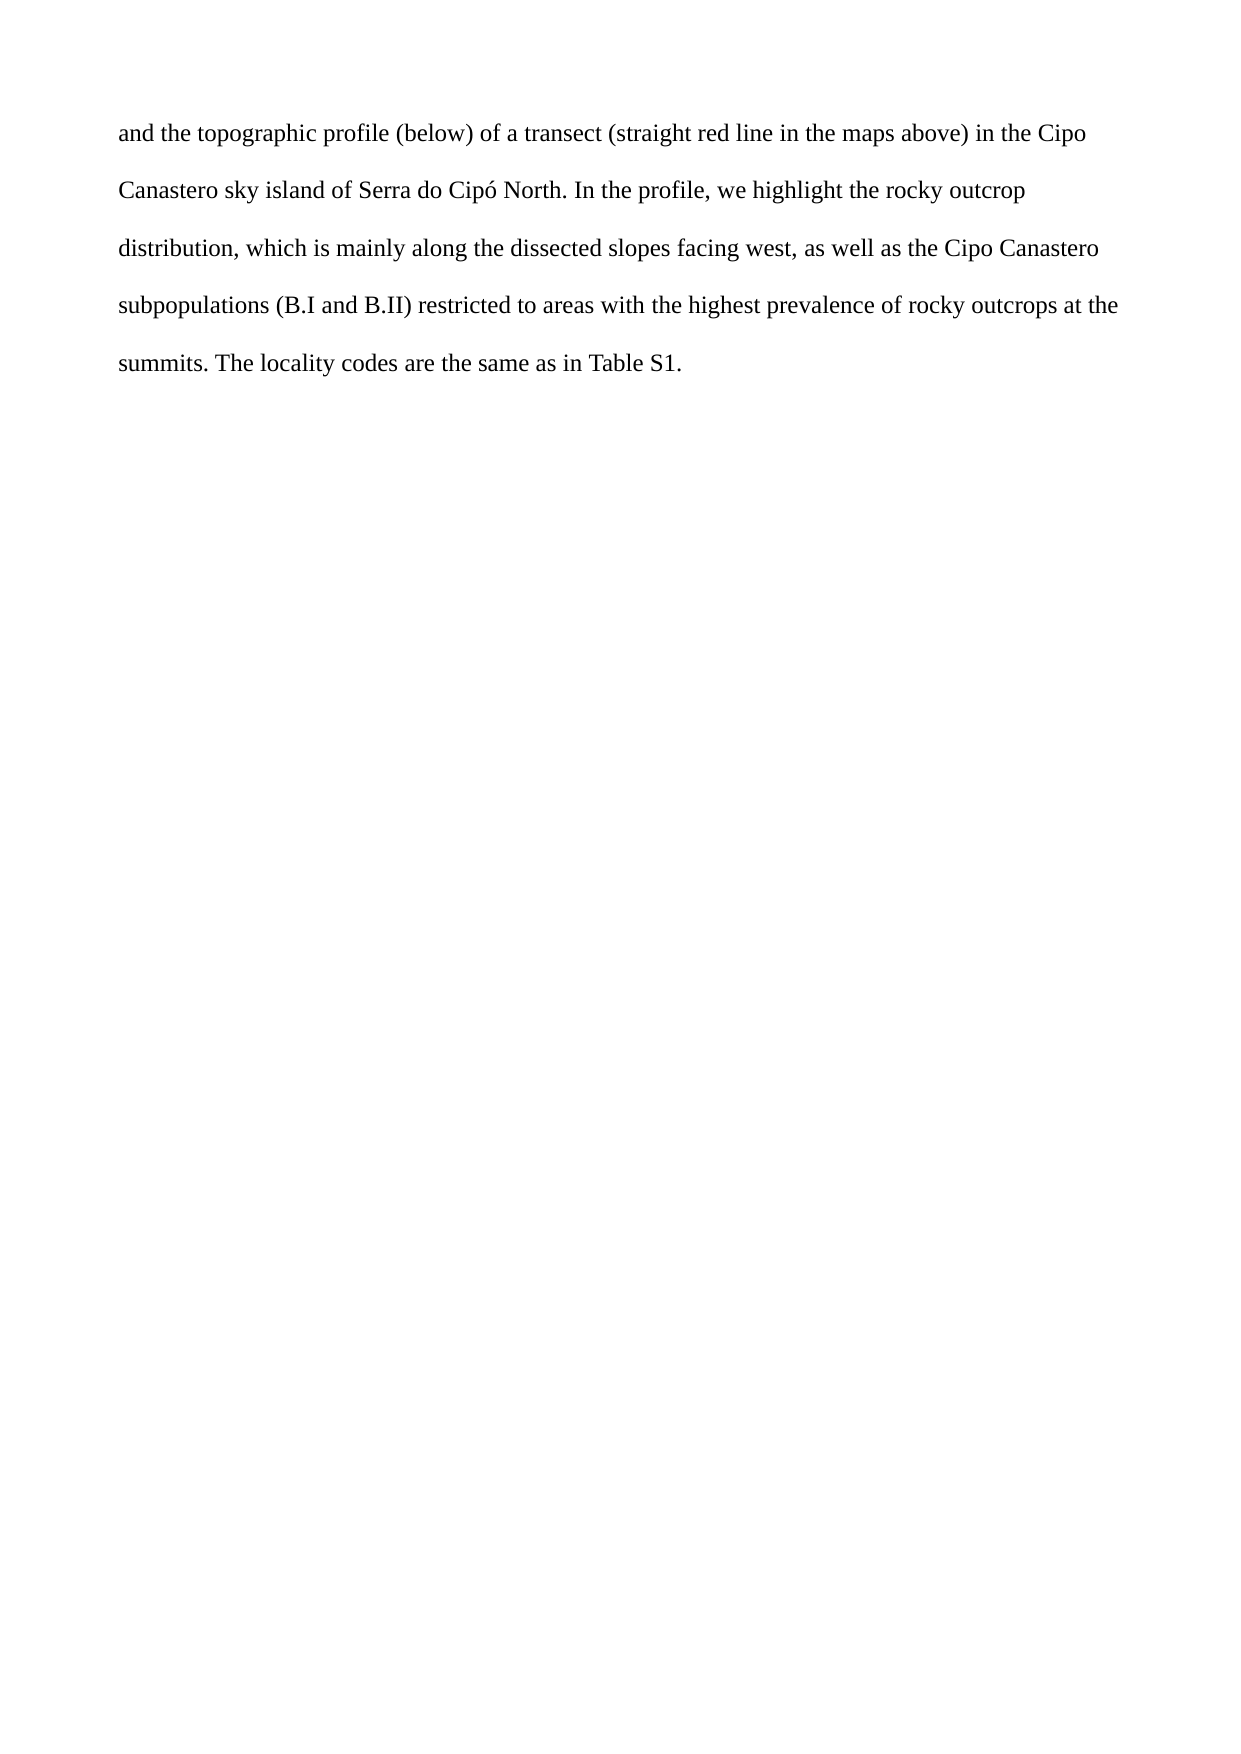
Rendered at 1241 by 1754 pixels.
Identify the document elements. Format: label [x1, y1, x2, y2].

text [118, 118, 1122, 377]
